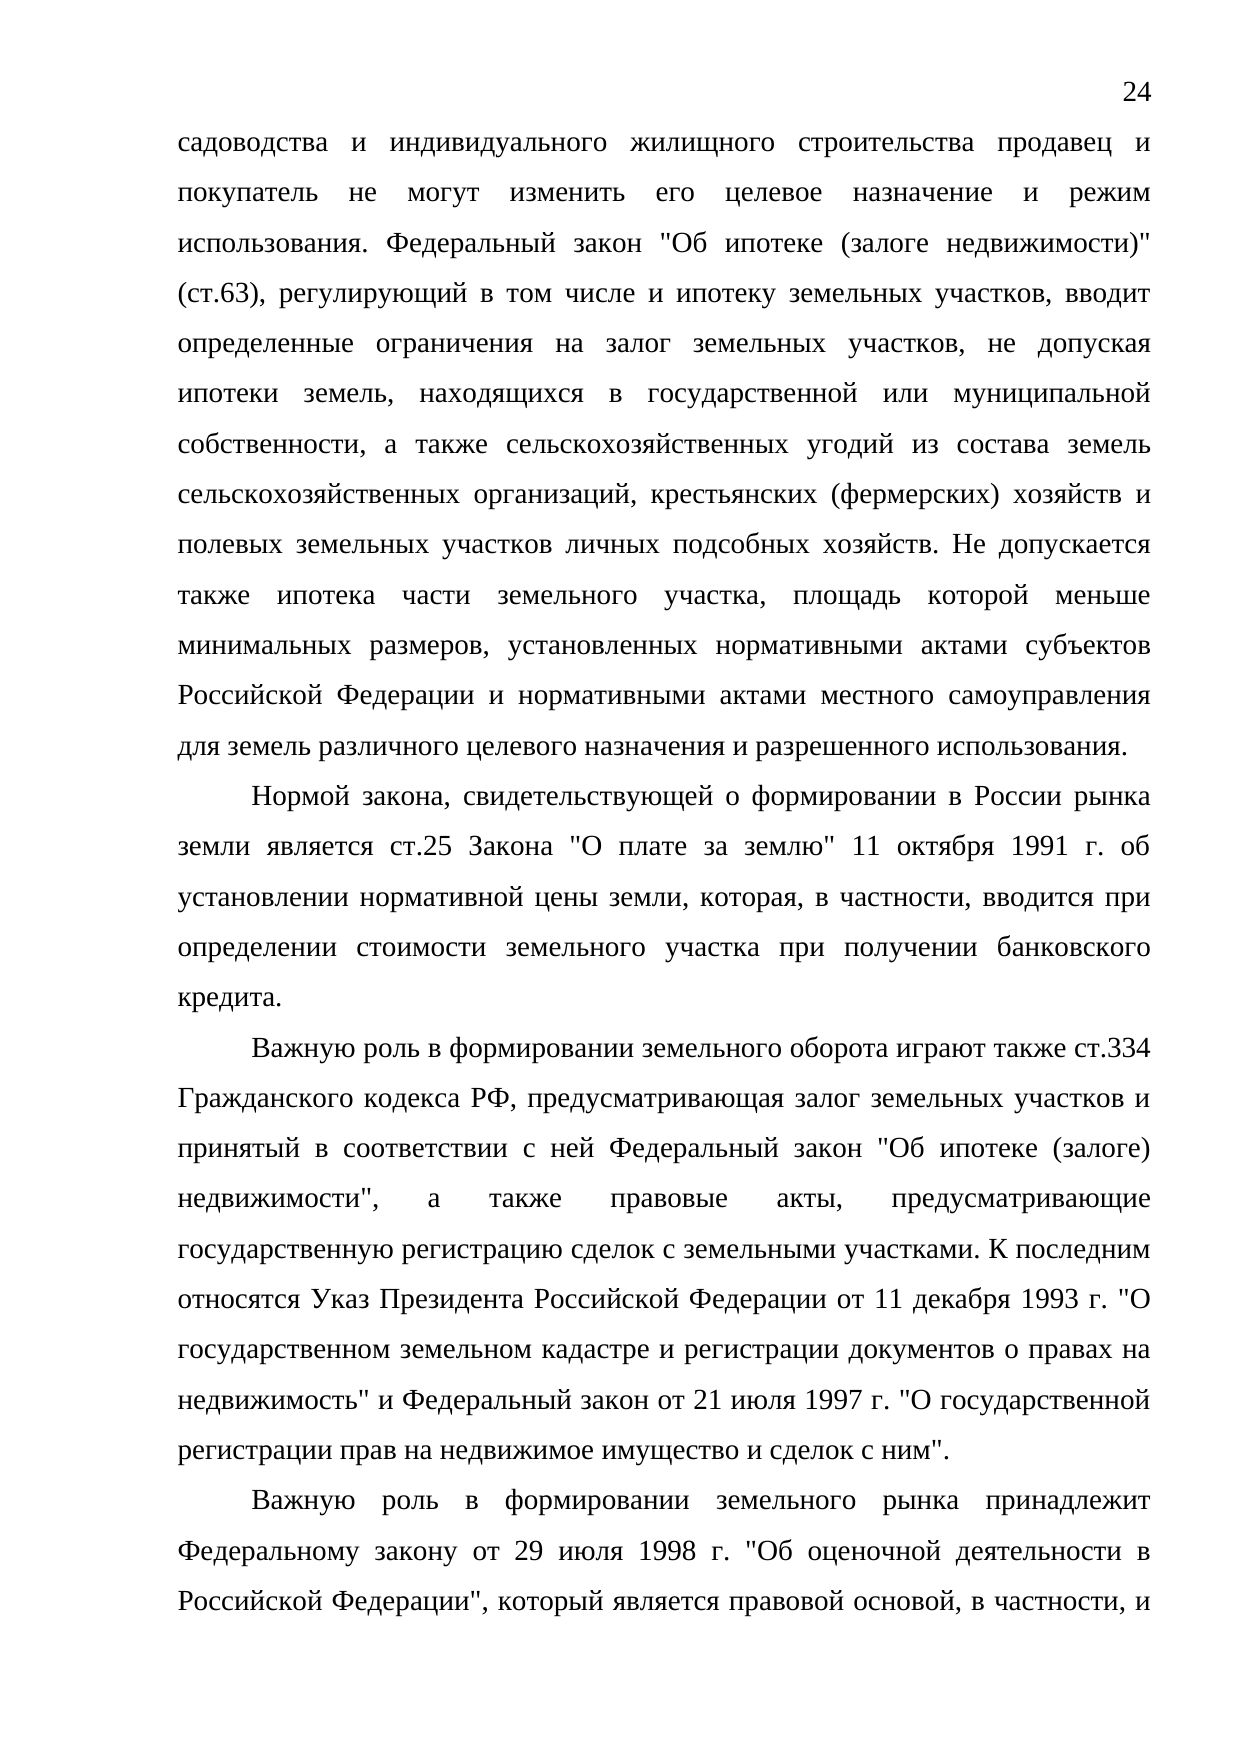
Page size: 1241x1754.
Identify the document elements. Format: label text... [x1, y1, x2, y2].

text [177, 124, 1152, 761]
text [177, 1482, 1152, 1617]
text Важную роль в формировании земельного оборота играют также ст.334 Гражданского кодекса РФ, предусматривающая залог земельных участков и принятый в соответствии с ней Федеральный закон "Об ипотеке (залоге) недвижимости", а также правовые акты, предусматривающие государственную регистрацию сделок с земельными участками. К последним относятся Указ Президента Российской Федерации от 11 декабря 1993 г. "О государственном земельном кадастре и регистрации документов о правах на недвижимость" и Федеральный закон от 21 июля 1997 г. "О государственной регистрации прав на недвижимое имущество и сделок с ним". [177, 1030, 1152, 1466]
text Нормой закона, свидетельствующей о формировании в России рынка земли является ст.25 Закона "О плате за землю" 11 октября 1991 г. об установлении нормативной цены земли, которая, в частности, вводится при определении стоимости земельного участка при получении банковского кредита. [177, 778, 1152, 1013]
